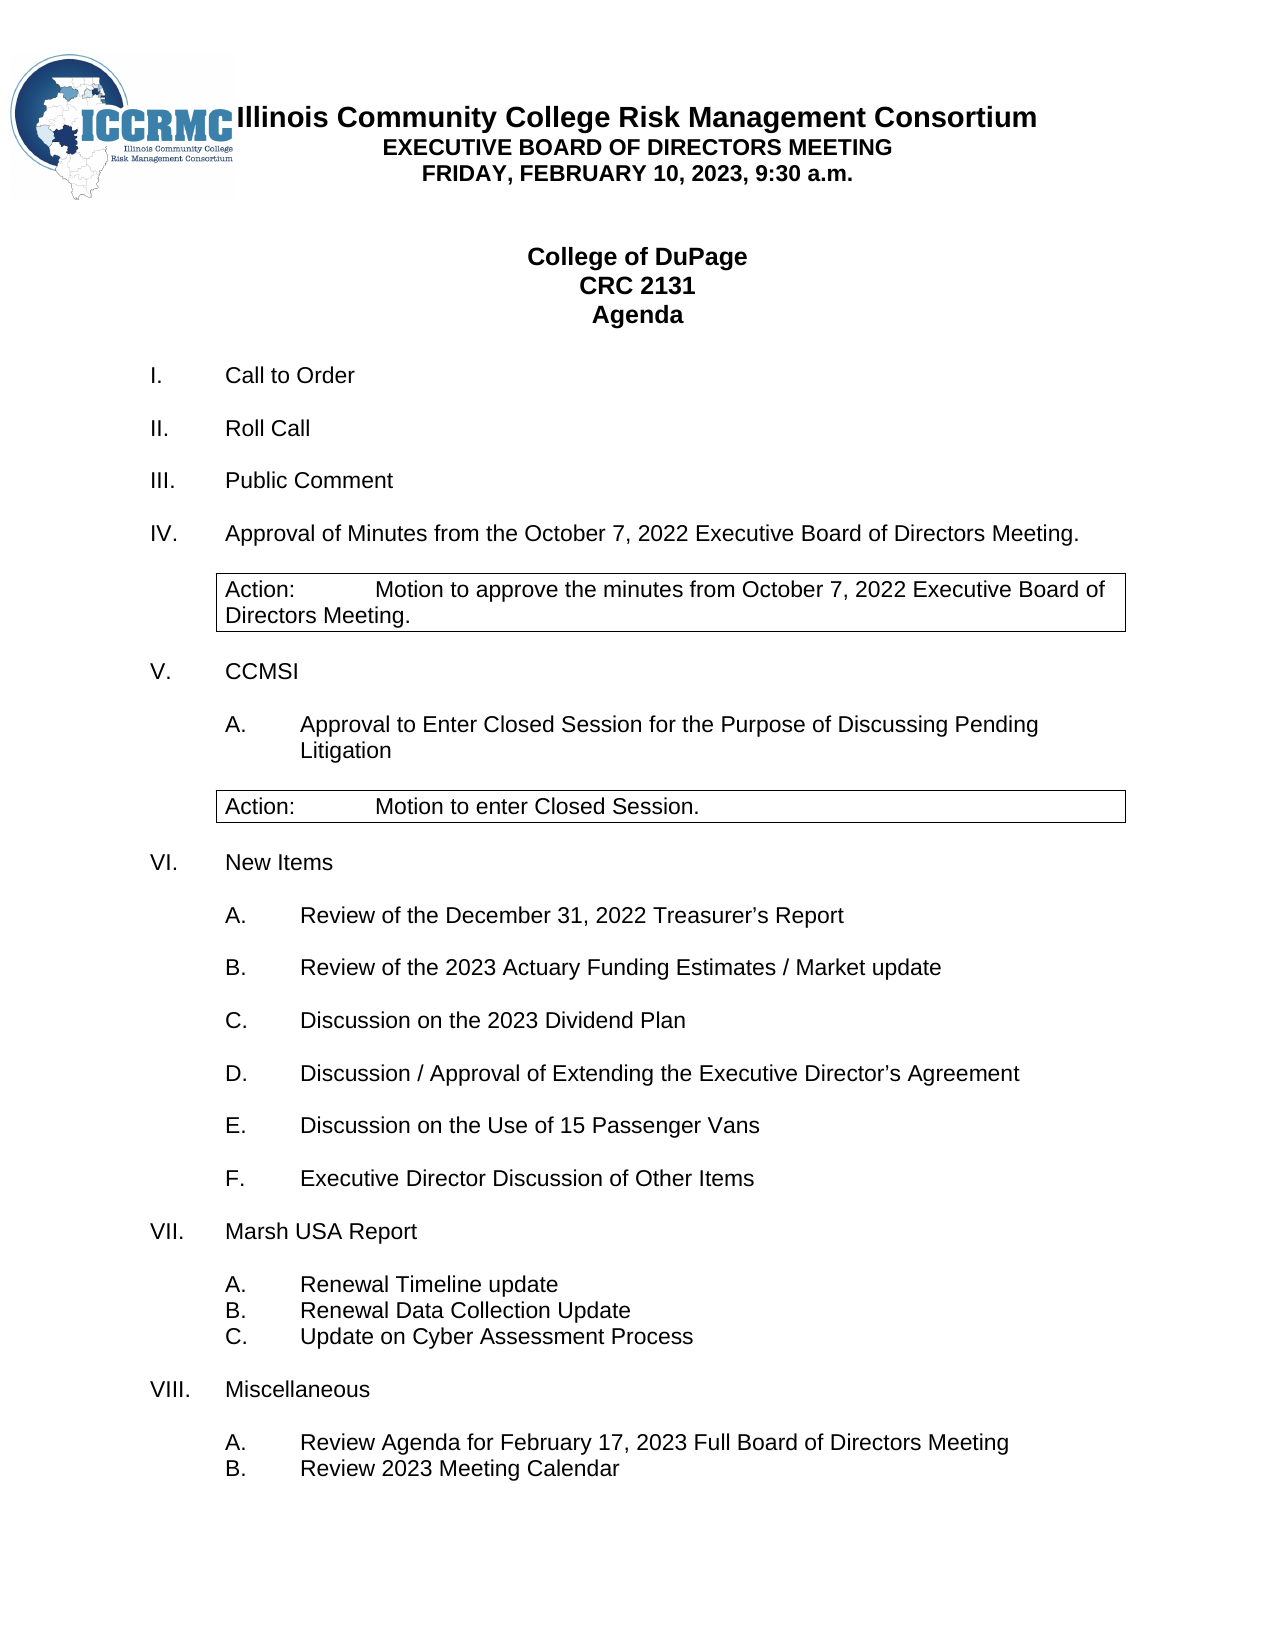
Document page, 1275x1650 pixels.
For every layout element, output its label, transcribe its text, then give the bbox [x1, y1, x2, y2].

list Renewal Data Collection Update [225, 1297, 1125, 1323]
list Renewal Timeline update [225, 1271, 1125, 1297]
list Discussion on the Use of 15 Passenger Vans [225, 1112, 1125, 1139]
list Approval to Enter Closed Session for the Purpose of Discussing Pending Litigation [225, 711, 1125, 764]
list Review Agenda for February 17, 2023 Full Board of Directors Meeting [225, 1429, 1125, 1455]
list Miscellaneous [150, 1376, 1125, 1402]
list CCMSI [150, 658, 1125, 684]
list Review of the December 31, 2022 Treasurer’s Report [225, 902, 1125, 928]
text Agenda [150, 300, 1125, 328]
list Review 2023 Meeting Calendar [225, 1455, 1125, 1481]
list New Items [150, 849, 1125, 875]
list Marsh USA Report [150, 1218, 1125, 1244]
list Call to Order [150, 362, 1125, 388]
list Discussion on the 2023 Dividend Plan [225, 1007, 1125, 1033]
list Executive Director Discussion of Other Items [225, 1165, 1125, 1192]
text CRC 2131 [150, 271, 1125, 300]
list Roll Call [150, 415, 1125, 441]
list Approval of Minutes from the October 7, 2022 Executive Board of Directors Meeting. [150, 520, 1125, 547]
list Public Comment [150, 467, 1125, 494]
list Review of the 2023 Actuary Funding Estimates / Market update [225, 954, 1125, 981]
picture [10, 54, 236, 200]
text Action: Motion to approve the minutes from October 7, 2022 Executive Board of Directors Meeting. [217, 574, 1125, 631]
list Discussion / Approval of Extending the Executive Director’s Agreement [225, 1060, 1125, 1086]
text Action: Motion to enter Closed Session. [217, 791, 1125, 822]
text College of DuPage [150, 242, 1125, 271]
list Update on Cyber Assessment Process [225, 1323, 1125, 1350]
